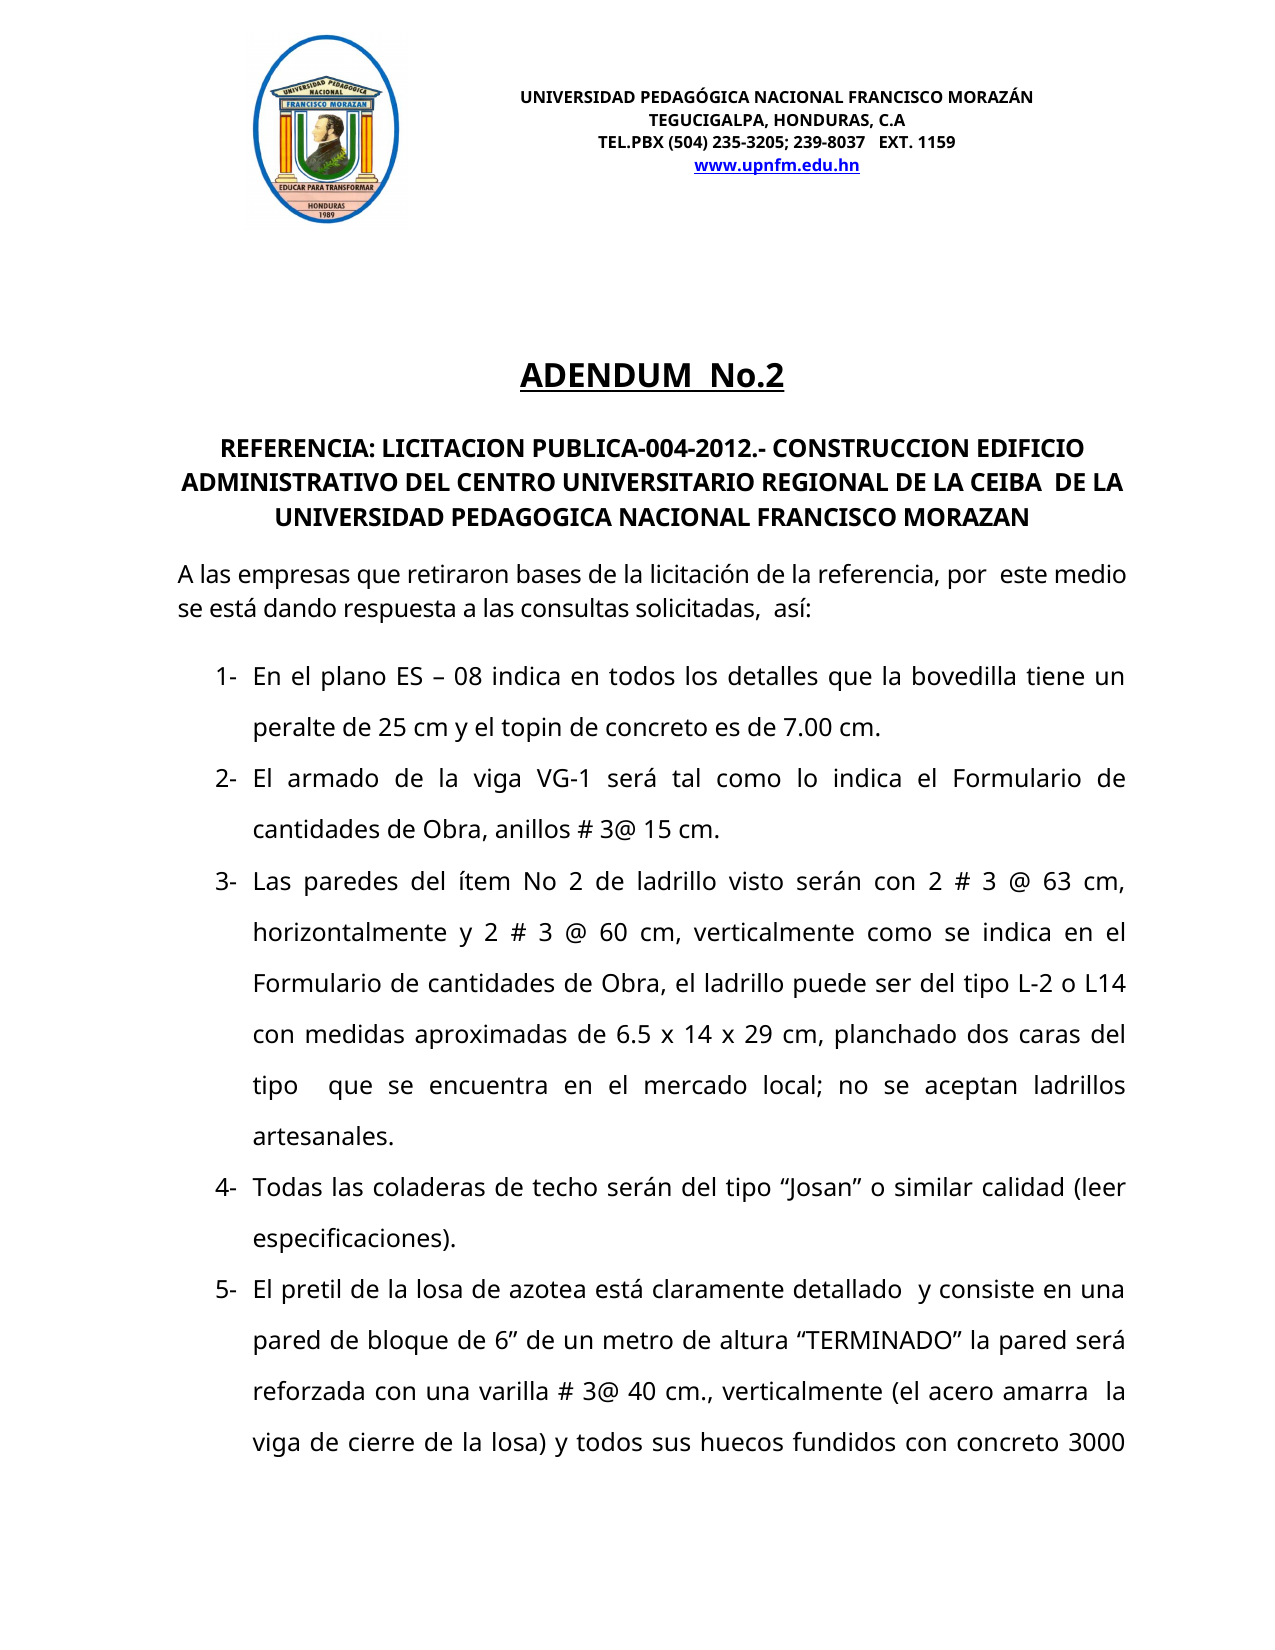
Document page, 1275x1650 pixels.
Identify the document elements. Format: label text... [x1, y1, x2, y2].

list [215, 1272, 1127, 1459]
picture [243, 32, 408, 71]
text REFERENCIA: LICITACION PUBLICA-004-2012.- CONSTRUCCION EDIFICIO ADMINISTRATIVO DEL CENTRO UNIVERSITARIO REGIONAL DE LA CEIBA DE LA UNIVERSIDAD PEDAGOGICA NACIONAL FRANCISCO MORAZAN [177, 431, 1127, 533]
list Las paredes del ítem No 2 de ladrillo visto serán con 2 # 3 @ 63 cm, horizontalmente y 2 # 3 @ 60 cm, verticalmente como se indica en el Formulario de cantidades de Obra, el ladrillo puede ser del tipo L-2 o L14 con medidas aproximadas de 6.5 x 14 x 29 cm, planchado dos caras del tipo que se encuentra en el mercado local; no se aceptan ladrillos artesanales. [215, 863, 1127, 1152]
text UNIVERSIDAD PEDAGÓGICA NACIONAL FRANCISCO MORAZÁN [177, 71, 1127, 108]
list Todas las coladeras de techo serán del tipo “Josan” o similar calidad (leer especificaciones). [215, 1169, 1127, 1254]
text ADENDUM No.2 [177, 352, 1127, 397]
text A las empresas que retiraron bases de la licitación de la referencia, por este medio se está dando respuesta a las consultas solicitadas, así: [177, 557, 1127, 625]
text www.upnfm.edu.hn [177, 154, 1127, 176]
text TEL.PBX (504) 235-3205; 239-8037 EXT. 1159 [177, 131, 1127, 154]
text TEGUCIGALPA, HONDURAS, C.A [177, 108, 1127, 131]
list En el plano ES – 08 indica en todos los detalles que la bovedilla tiene un peralte de 25 cm y el topin de concreto es de 7.00 cm. [215, 659, 1127, 744]
list El armado de la viga VG-1 será tal como lo indica el Formulario de cantidades de Obra, anillos # 3@ 15 cm. [215, 761, 1127, 846]
picture [243, 176, 408, 230]
